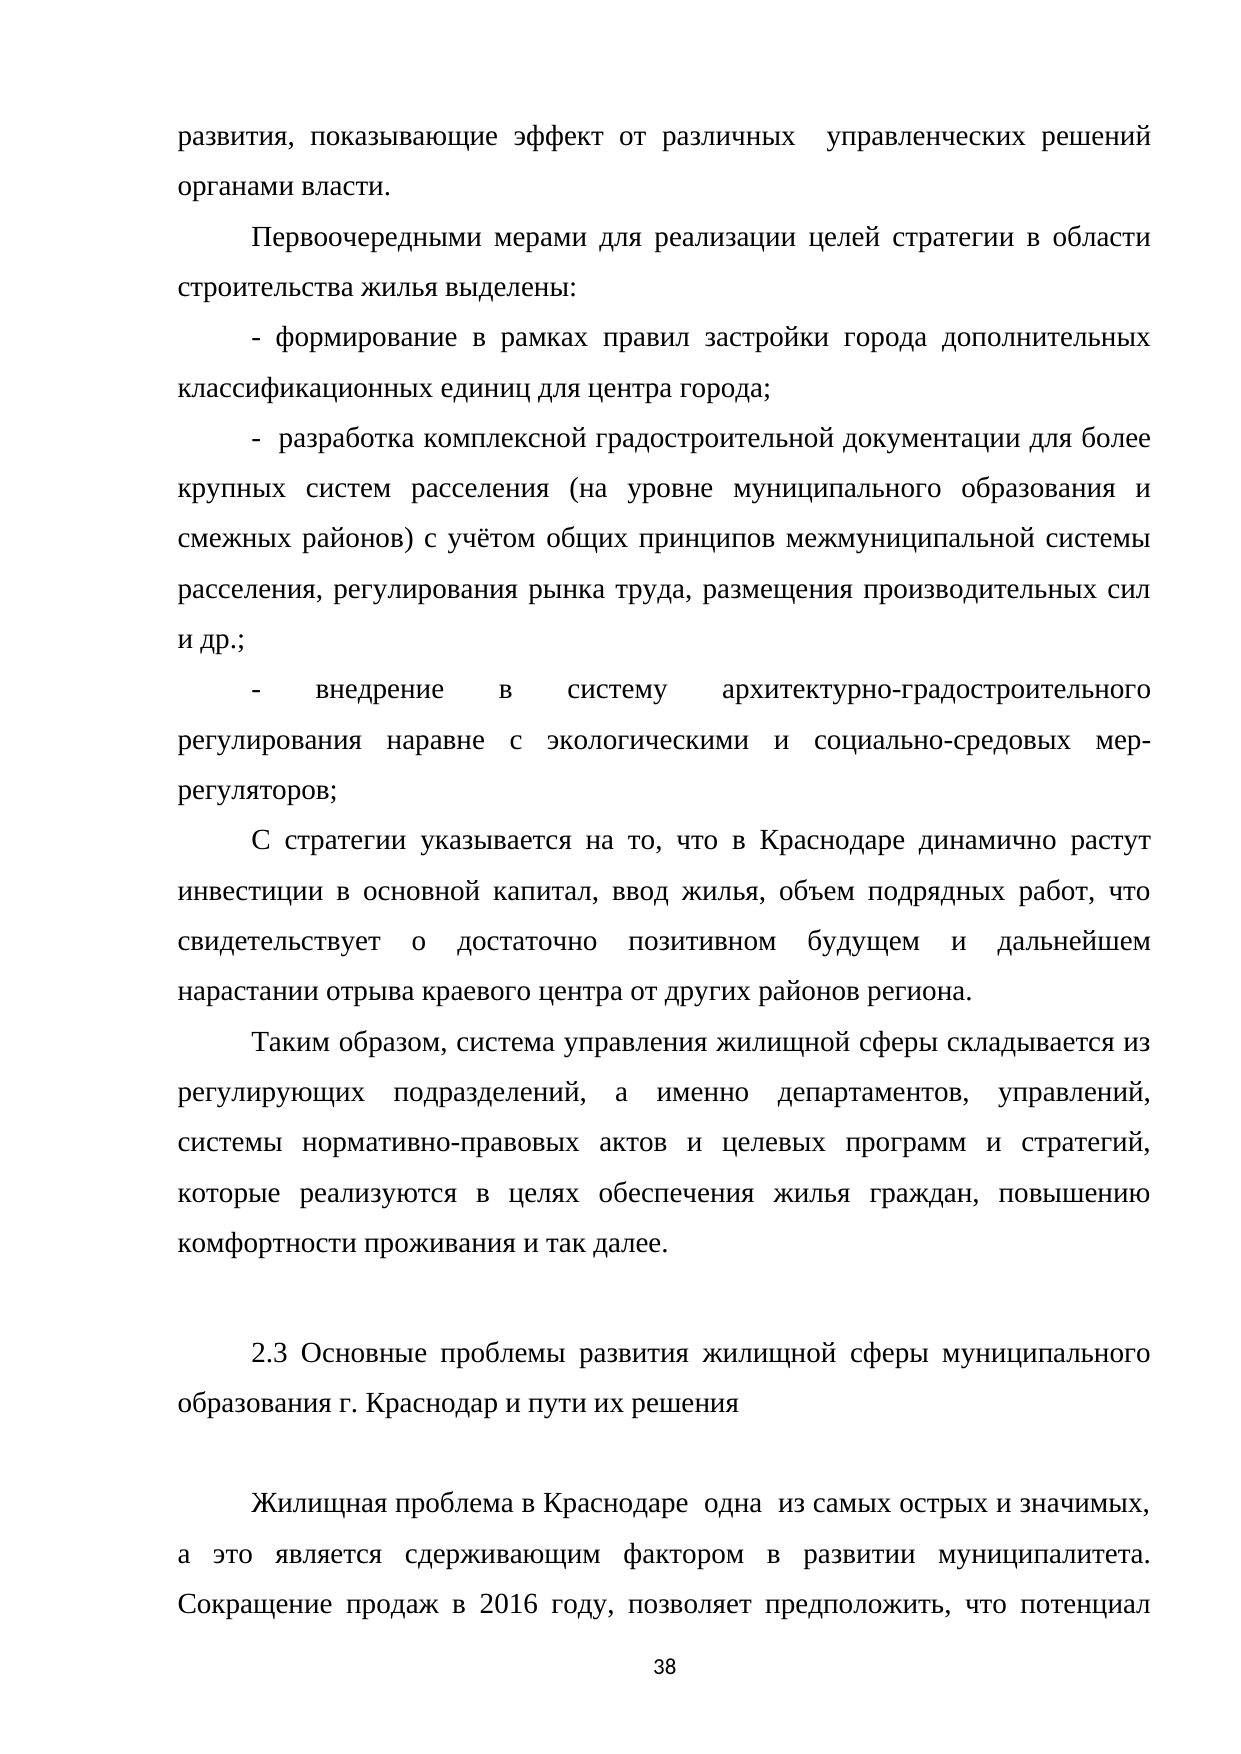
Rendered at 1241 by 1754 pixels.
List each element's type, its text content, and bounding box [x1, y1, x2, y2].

text - формирование в рамках правил застройки города дополнительных классификационных единиц для центра города; [177, 319, 1152, 403]
text С стратегии указывается на то, что в Краснодаре динамично растут инвестиции в основной капитал, ввод жилья, объем подрядных работ, что свидетельствует о достаточно позитивном будущем и дальнейшем нарастании отрыва краевого центра от других районов региона. [177, 822, 1152, 1007]
text Таким образом, система управления жилищной сферы складывается из регулирующих подразделений, а именно департаментов, управлений, системы нормативно-правовых актов и целевых программ и стратегий, которые реализуются в целях обеспечения жилья граждан, повышению комфортности проживания и так далее. [177, 1024, 1152, 1258]
text 2.3 Основные проблемы развития жилищной сферы муниципального образования г. Краснодар и пути их решения [177, 1335, 1152, 1418]
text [177, 118, 1152, 202]
text Первоочередными мерами для реализации целей стратегии в области строительства жилья выделены: [177, 219, 1152, 303]
text - разработка комплексной градостроительной документации для более крупных систем расселения (на уровне муниципального образования и смежных районов) с учётом общих принципов межмуниципальной системы расселения, регулирования рынка труда, размещения производительных сил и др.; [177, 420, 1152, 655]
text - внедрение в систему архитектурно-градостроительного регулирования наравне с экологическими и социально-средовых мер-регуляторов; [177, 672, 1152, 806]
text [177, 1486, 1152, 1620]
